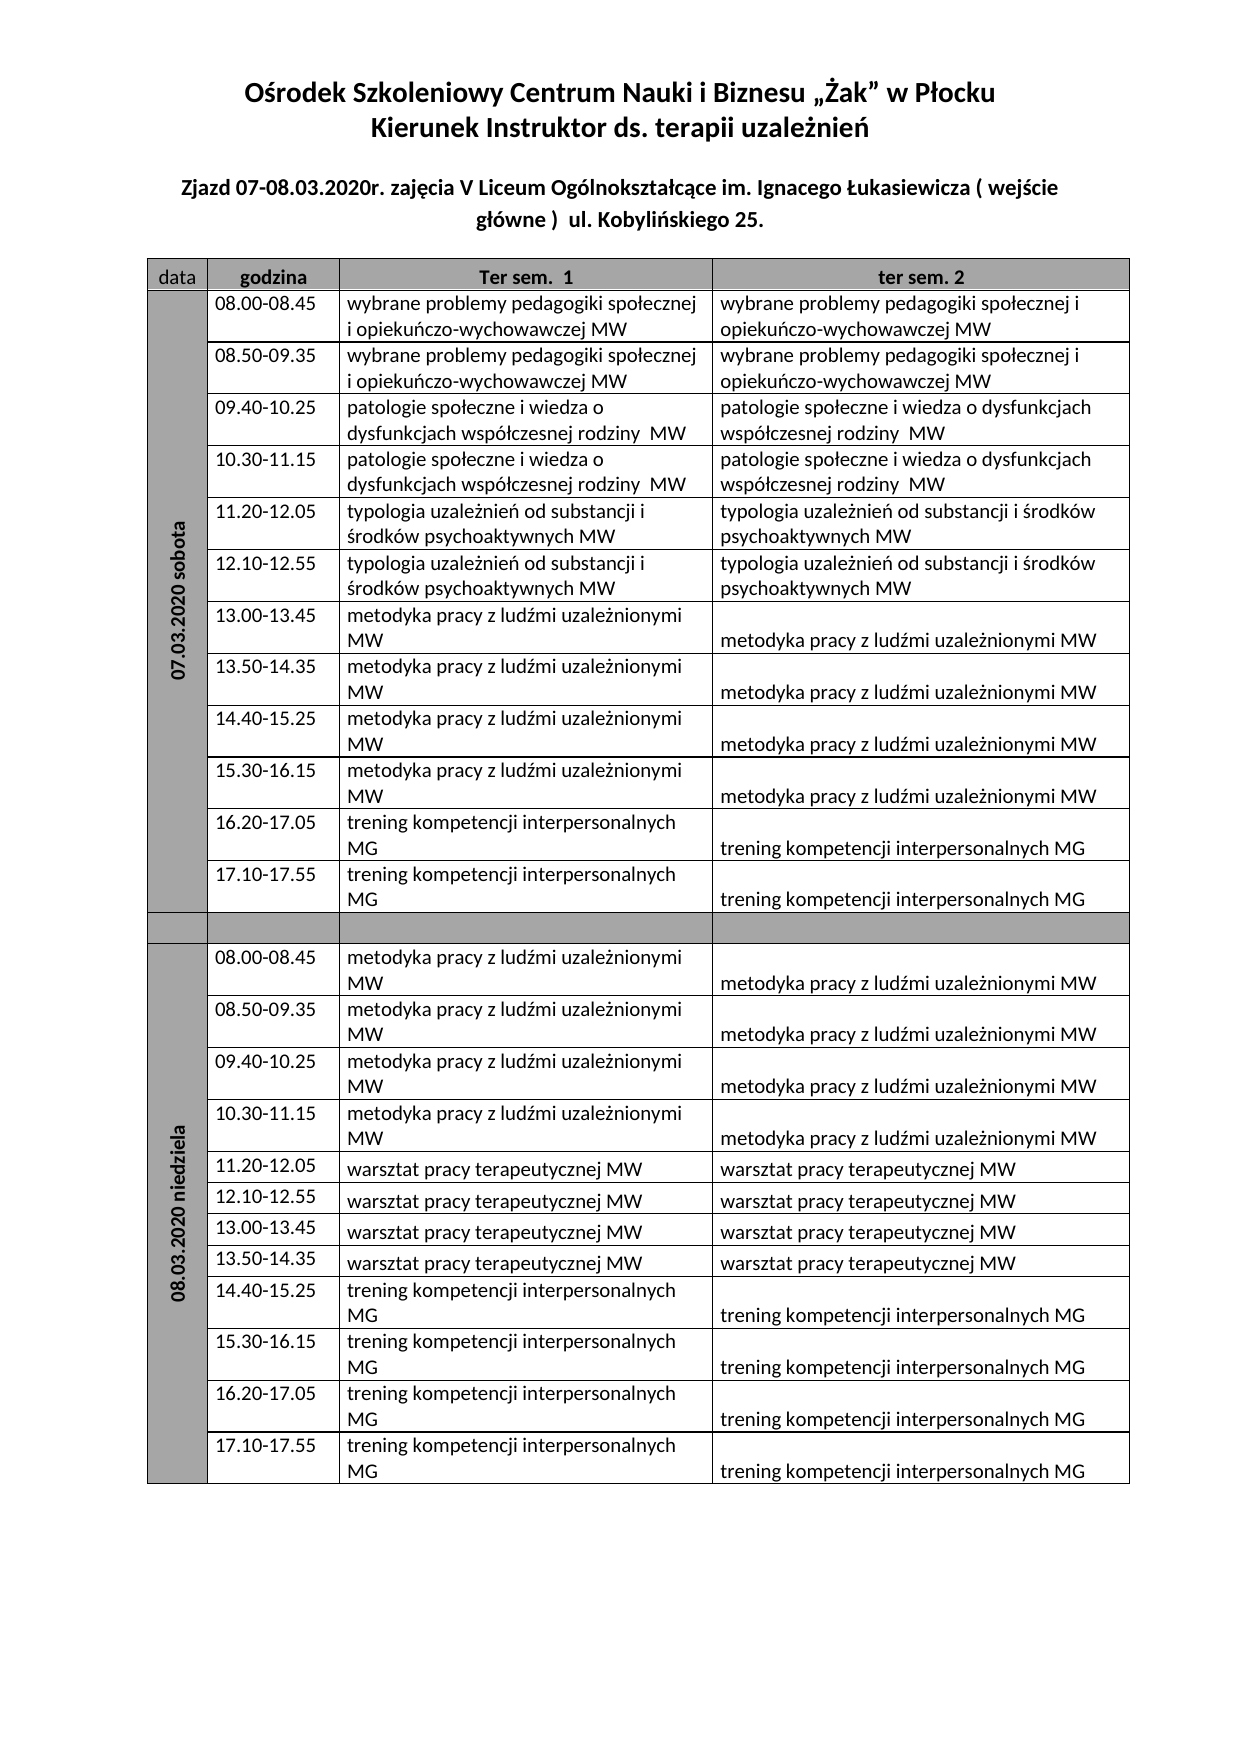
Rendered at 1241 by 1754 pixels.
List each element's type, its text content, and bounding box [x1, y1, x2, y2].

table_cell warsztat pracy terapeutycznej MW [713, 1183, 1129, 1213]
table_cell [208, 913, 339, 943]
table_cell 12.10-12.55 [208, 550, 339, 601]
table_cell typologia uzależnień od substancji i środków psychoaktywnych MW [713, 498, 1129, 549]
table_cell wybrane problemy pedagogiki społecznej i opiekuńczo-wychowawczej MW [340, 343, 712, 393]
table_cell trening kompetencji interpersonalnych MG [713, 1277, 1129, 1328]
table_cell metodyka pracy z ludźmi uzależnionymi MW [713, 758, 1129, 808]
table_cell 08.50-09.35 [208, 343, 339, 393]
table_cell typologia uzależnień od substancji i środków psychoaktywnych MW [713, 550, 1129, 601]
table_header data [148, 259, 207, 289]
table_cell 13.00-13.45 [208, 602, 339, 653]
table_cell wybrane problemy pedagogiki społecznej i opiekuńczo-wychowawczej MW [340, 291, 712, 341]
table_cell patologie społeczne i wiedza o dysfunkcjach współczesnej rodziny MW [340, 446, 712, 497]
table_cell warsztat pracy terapeutycznej MW [713, 1152, 1129, 1182]
table_cell warsztat pracy terapeutycznej MW [340, 1246, 712, 1276]
table_cell metodyka pracy z ludźmi uzależnionymi MW [340, 602, 712, 653]
table_cell [713, 913, 1129, 943]
table_cell [340, 913, 712, 943]
table_cell warsztat pracy terapeutycznej MW [713, 1246, 1129, 1276]
table_cell trening kompetencji interpersonalnych MG [713, 861, 1129, 912]
table_cell warsztat pracy terapeutycznej MW [340, 1152, 712, 1182]
table_cell 10.30-11.15 [208, 1100, 339, 1151]
table_cell metodyka pracy z ludźmi uzależnionymi MW [713, 602, 1129, 653]
table_cell 11.20-12.05 [208, 498, 339, 549]
table_cell trening kompetencji interpersonalnych MG [713, 1433, 1129, 1483]
table_header godzina [208, 259, 339, 289]
table_cell patologie społeczne i wiedza o dysfunkcjach współczesnej rodziny MW [713, 446, 1129, 497]
table_cell metodyka pracy z ludźmi uzależnionymi MW [713, 996, 1129, 1047]
table_cell 08.50-09.35 [208, 996, 339, 1047]
table_cell metodyka pracy z ludźmi uzależnionymi MW [340, 706, 712, 756]
table_cell 09.40-10.25 [208, 394, 339, 445]
table_cell typologia uzależnień od substancji i środków psychoaktywnych MW [340, 498, 712, 549]
table_cell metodyka pracy z ludźmi uzależnionymi MW [713, 706, 1129, 756]
table_cell 08.00-08.45 [208, 291, 339, 341]
table_cell trening kompetencji interpersonalnych MG [340, 1381, 712, 1431]
table_cell 14.40-15.25 [208, 1277, 339, 1328]
table_cell 08.00-08.45 [208, 944, 339, 995]
table_cell trening kompetencji interpersonalnych MG [340, 1277, 712, 1328]
table_cell trening kompetencji interpersonalnych MG [713, 1329, 1129, 1379]
table_cell warsztat pracy terapeutycznej MW [340, 1214, 712, 1244]
table_cell metodyka pracy z ludźmi uzależnionymi MW [713, 944, 1129, 995]
table_cell trening kompetencji interpersonalnych MG [340, 1433, 712, 1483]
table_cell 12.10-12.55 [208, 1183, 339, 1213]
table_cell metodyka pracy z ludźmi uzależnionymi MW [340, 654, 712, 704]
table_cell 16.20-17.05 [208, 1381, 339, 1431]
table_cell 15.30-16.15 [208, 758, 339, 808]
table_cell 17.10-17.55 [208, 861, 339, 912]
table_cell metodyka pracy z ludźmi uzależnionymi MW [340, 758, 712, 808]
table_cell trening kompetencji interpersonalnych MG [340, 809, 712, 860]
table_cell 13.50-14.35 [208, 1246, 339, 1276]
table_cell warsztat pracy terapeutycznej MW [713, 1214, 1129, 1244]
table_cell warsztat pracy terapeutycznej MW [340, 1183, 712, 1213]
table_cell metodyka pracy z ludźmi uzależnionymi MW [713, 1048, 1129, 1099]
table_cell metodyka pracy z ludźmi uzależnionymi MW [340, 944, 712, 995]
table_cell metodyka pracy z ludźmi uzależnionymi MW [340, 996, 712, 1047]
table_cell 17.10-17.55 [208, 1433, 339, 1483]
table_cell trening kompetencji interpersonalnych MG [713, 1381, 1129, 1431]
table_cell 11.20-12.05 [208, 1152, 339, 1182]
table_cell 13.00-13.45 [208, 1214, 339, 1244]
table_cell 16.20-17.05 [208, 809, 339, 860]
table_cell patologie społeczne i wiedza o dysfunkcjach współczesnej rodziny MW [340, 394, 712, 445]
table_cell 13.50-14.35 [208, 654, 339, 704]
table_cell wybrane problemy pedagogiki społecznej i opiekuńczo-wychowawczej MW [713, 343, 1129, 393]
table_cell metodyka pracy z ludźmi uzależnionymi MW [340, 1048, 712, 1099]
text Zjazd 07-08.03.2020r. zajęcia V Liceum Ogólnokształcące im. Ignacego Łukasiewicza ( wejście główne ) ul. Kobylińskiego 25. [148, 173, 1093, 233]
table_cell typologia uzależnień od substancji i środków psychoaktywnych MW [340, 550, 712, 601]
table_cell 09.40-10.25 [208, 1048, 339, 1099]
table_header ter sem. 2 [713, 259, 1129, 289]
table_cell 14.40-15.25 [208, 706, 339, 756]
table_header Ter sem. 1 [340, 259, 712, 289]
table_cell trening kompetencji interpersonalnych MG [340, 861, 712, 912]
table_cell 10.30-11.15 [208, 446, 339, 497]
table_cell 08.03.2020 niedziela [148, 944, 207, 1483]
table_cell 15.30-16.15 [208, 1329, 339, 1379]
table_cell metodyka pracy z ludźmi uzależnionymi MW [713, 654, 1129, 704]
table_cell trening kompetencji interpersonalnych MG [713, 809, 1129, 860]
table_cell metodyka pracy z ludźmi uzależnionymi MW [340, 1100, 712, 1151]
table_cell metodyka pracy z ludźmi uzależnionymi MW [713, 1100, 1129, 1151]
table_cell 07.03.2020 sobota [148, 291, 207, 912]
table_cell [148, 913, 207, 943]
table_cell trening kompetencji interpersonalnych MG [340, 1329, 712, 1379]
table_cell wybrane problemy pedagogiki społecznej i opiekuńczo-wychowawczej MW [713, 291, 1129, 341]
table_cell patologie społeczne i wiedza o dysfunkcjach współczesnej rodziny MW [713, 394, 1129, 445]
